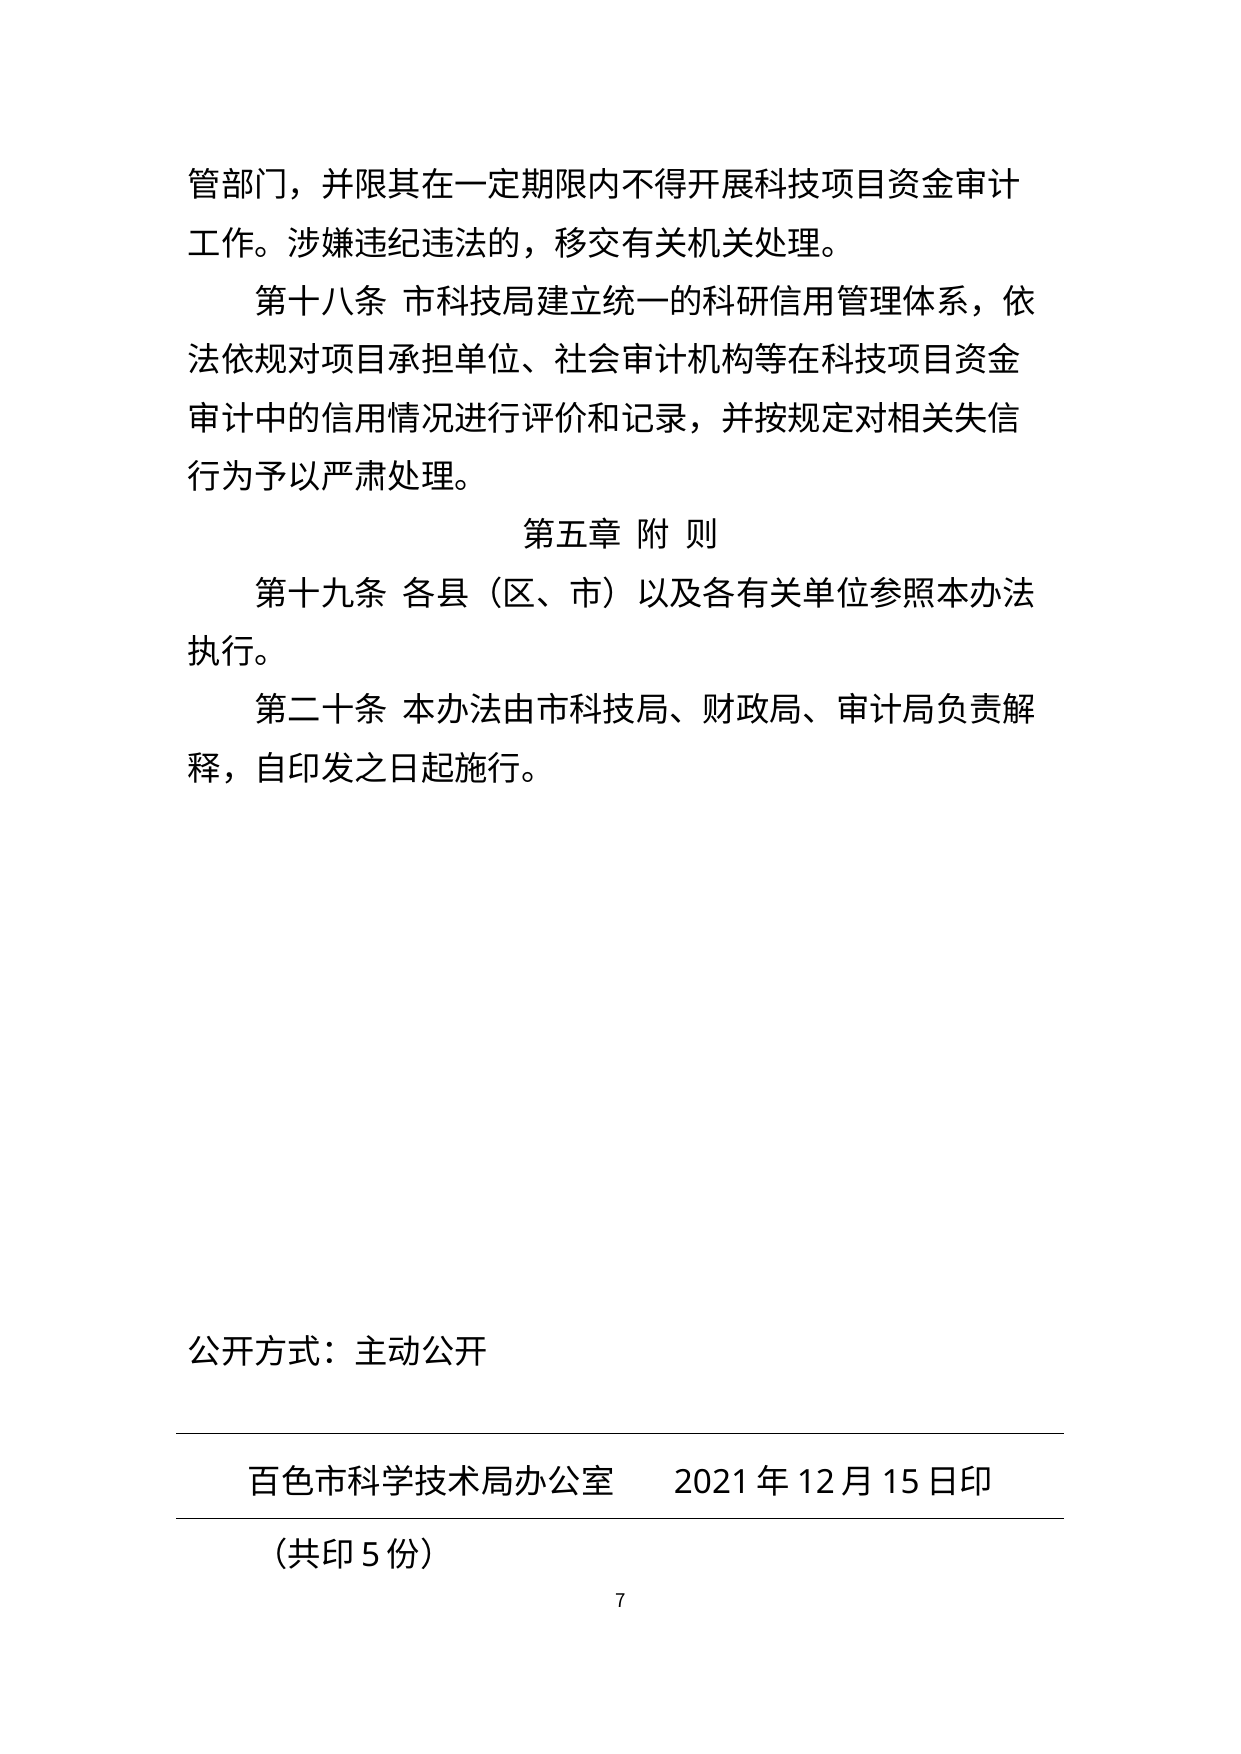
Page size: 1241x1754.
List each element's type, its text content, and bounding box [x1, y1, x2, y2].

text （共印5份） [187, 1519, 1053, 1578]
text 第五章 附 则 [187, 500, 1053, 558]
table_header 百色市科学技术局办公室 2021年12月15日印 [176, 1434, 1064, 1518]
text 第十八条 市科技局建立统一的科研信用管理体系，依法依规对项目承担单位、社会审计机构等在科技项目资金审计中的信用情况进行评价和记录，并按规定对相关失信行为予以严肃处理。 [187, 267, 1053, 500]
text 公开方式：主动公开 [187, 1317, 1053, 1375]
text 第十九条 各县（区、市）以及各有关单位参照本办法执行。 [187, 558, 1053, 675]
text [187, 150, 1053, 267]
text 第二十条 本办法由市科技局、财政局、审计局负责解释，自印发之日起施行。 [187, 675, 1053, 792]
